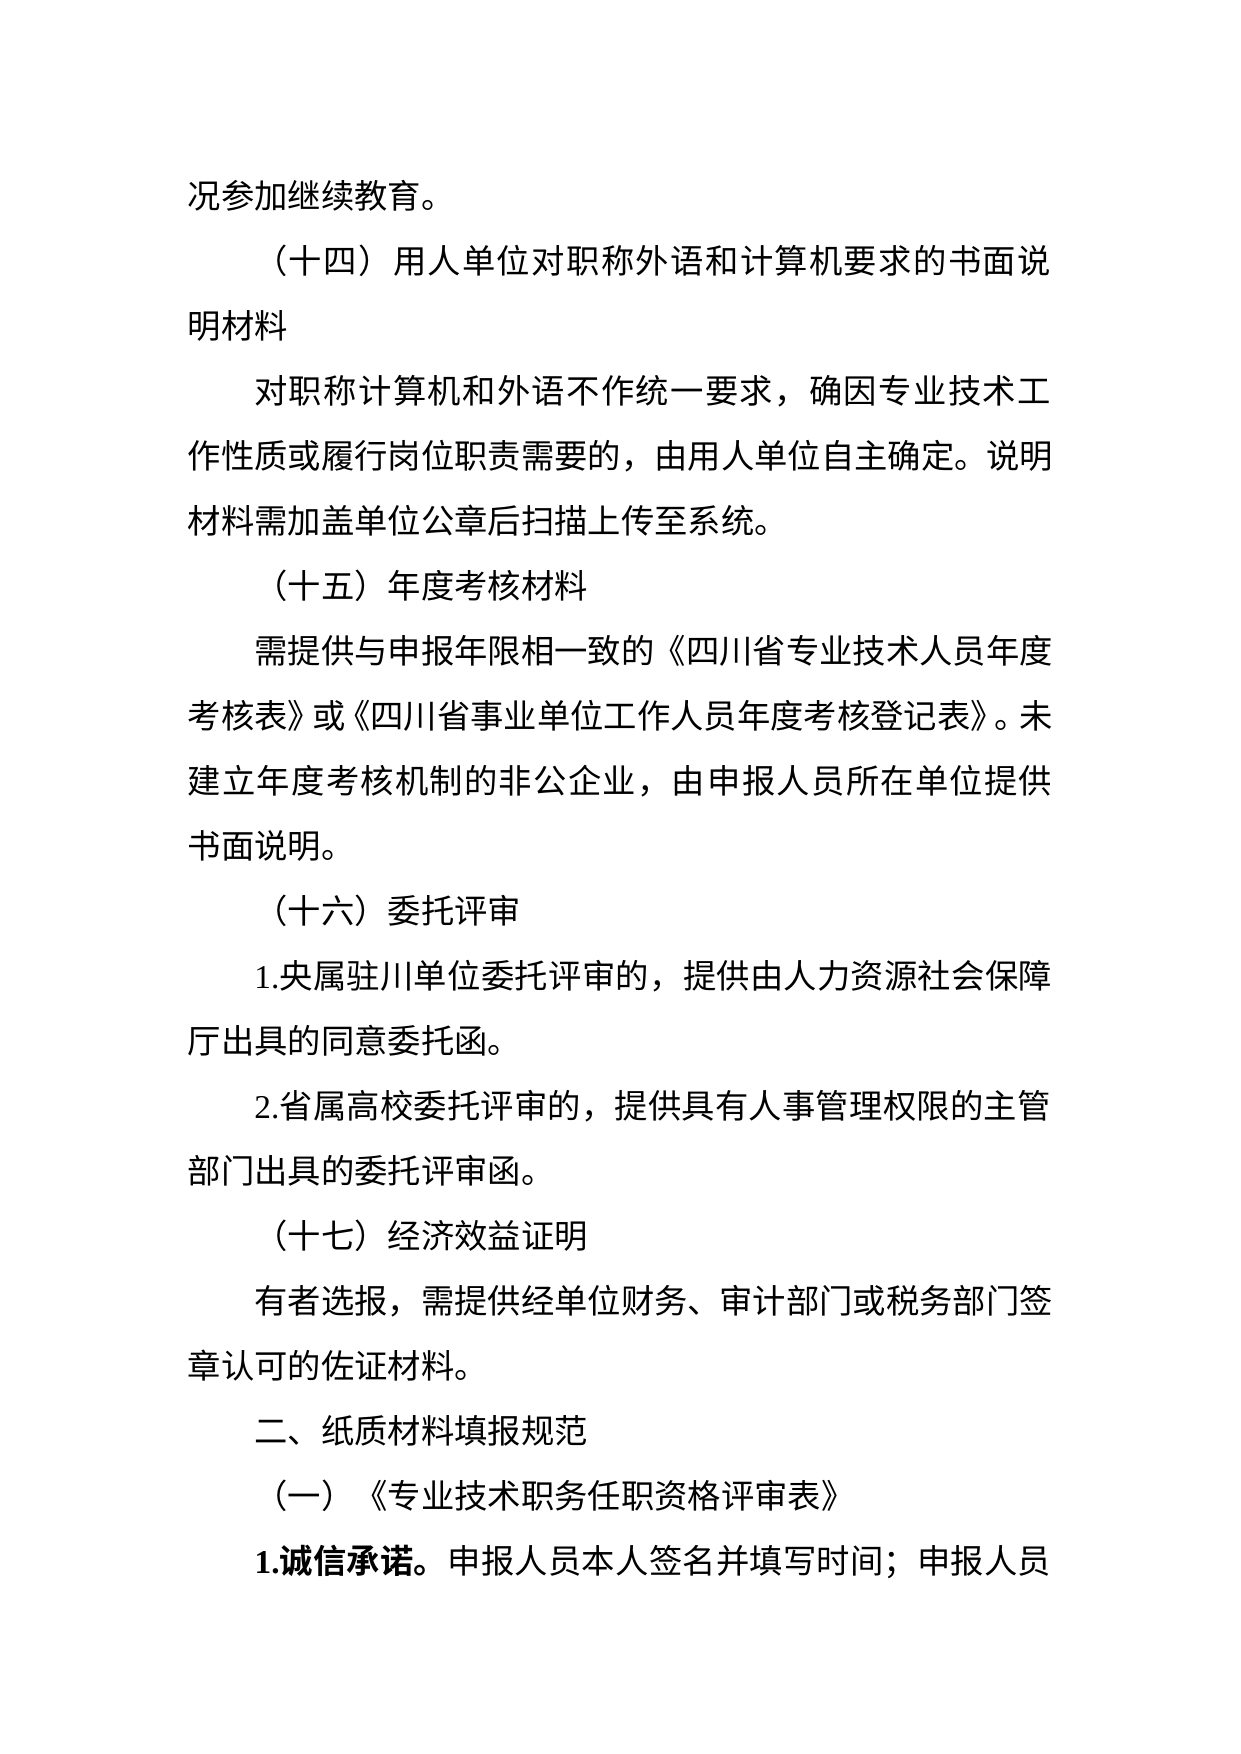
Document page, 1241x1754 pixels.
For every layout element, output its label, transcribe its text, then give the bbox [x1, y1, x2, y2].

list 对职称计算机和外语不作统一要求，确因专业技术工作性质或履行岗位职责需要的，由用人单位自主确定。说明材料需加盖单位公章后扫描上传至系统。 [187, 487, 1053, 682]
list （十五）年度考核材料 [187, 682, 1053, 747]
list 根据《专业技术人员继续教育规定》（人力资源社会保障部第25号令）等相关要求，结合申报通知及实际工作情况参加继续教育。 [187, 162, 1053, 357]
text 1.央属驻川单位委托评审的，提供由人力资源社会保障厅出具的同意委托函。 [187, 1072, 1053, 1202]
list 需提供与申报年限相一致的《四川省专业技术人员年度考核表》或《四川省事业单位工作人员年度考核登记表》。未建立年度考核机制的非公企业，由申报人员所在单位提供书面说明。 [187, 747, 1053, 1007]
list （十七）经济效益证明 [187, 1332, 1053, 1397]
text 二、纸质材料填报规范 [187, 1527, 1053, 1592]
text 有者选报，需提供经单位财务、审计部门或税务部门签章认可的佐证材料。 [187, 1397, 1053, 1527]
list （十四）用人单位对职称外语和计算机要求的书面说明材料 [187, 357, 1053, 487]
list （十六）委托评审 [187, 1007, 1053, 1072]
text 2.省属高校委托评审的，提供具有人事管理权限的主管部门出具的委托评审函。 [187, 1202, 1053, 1332]
